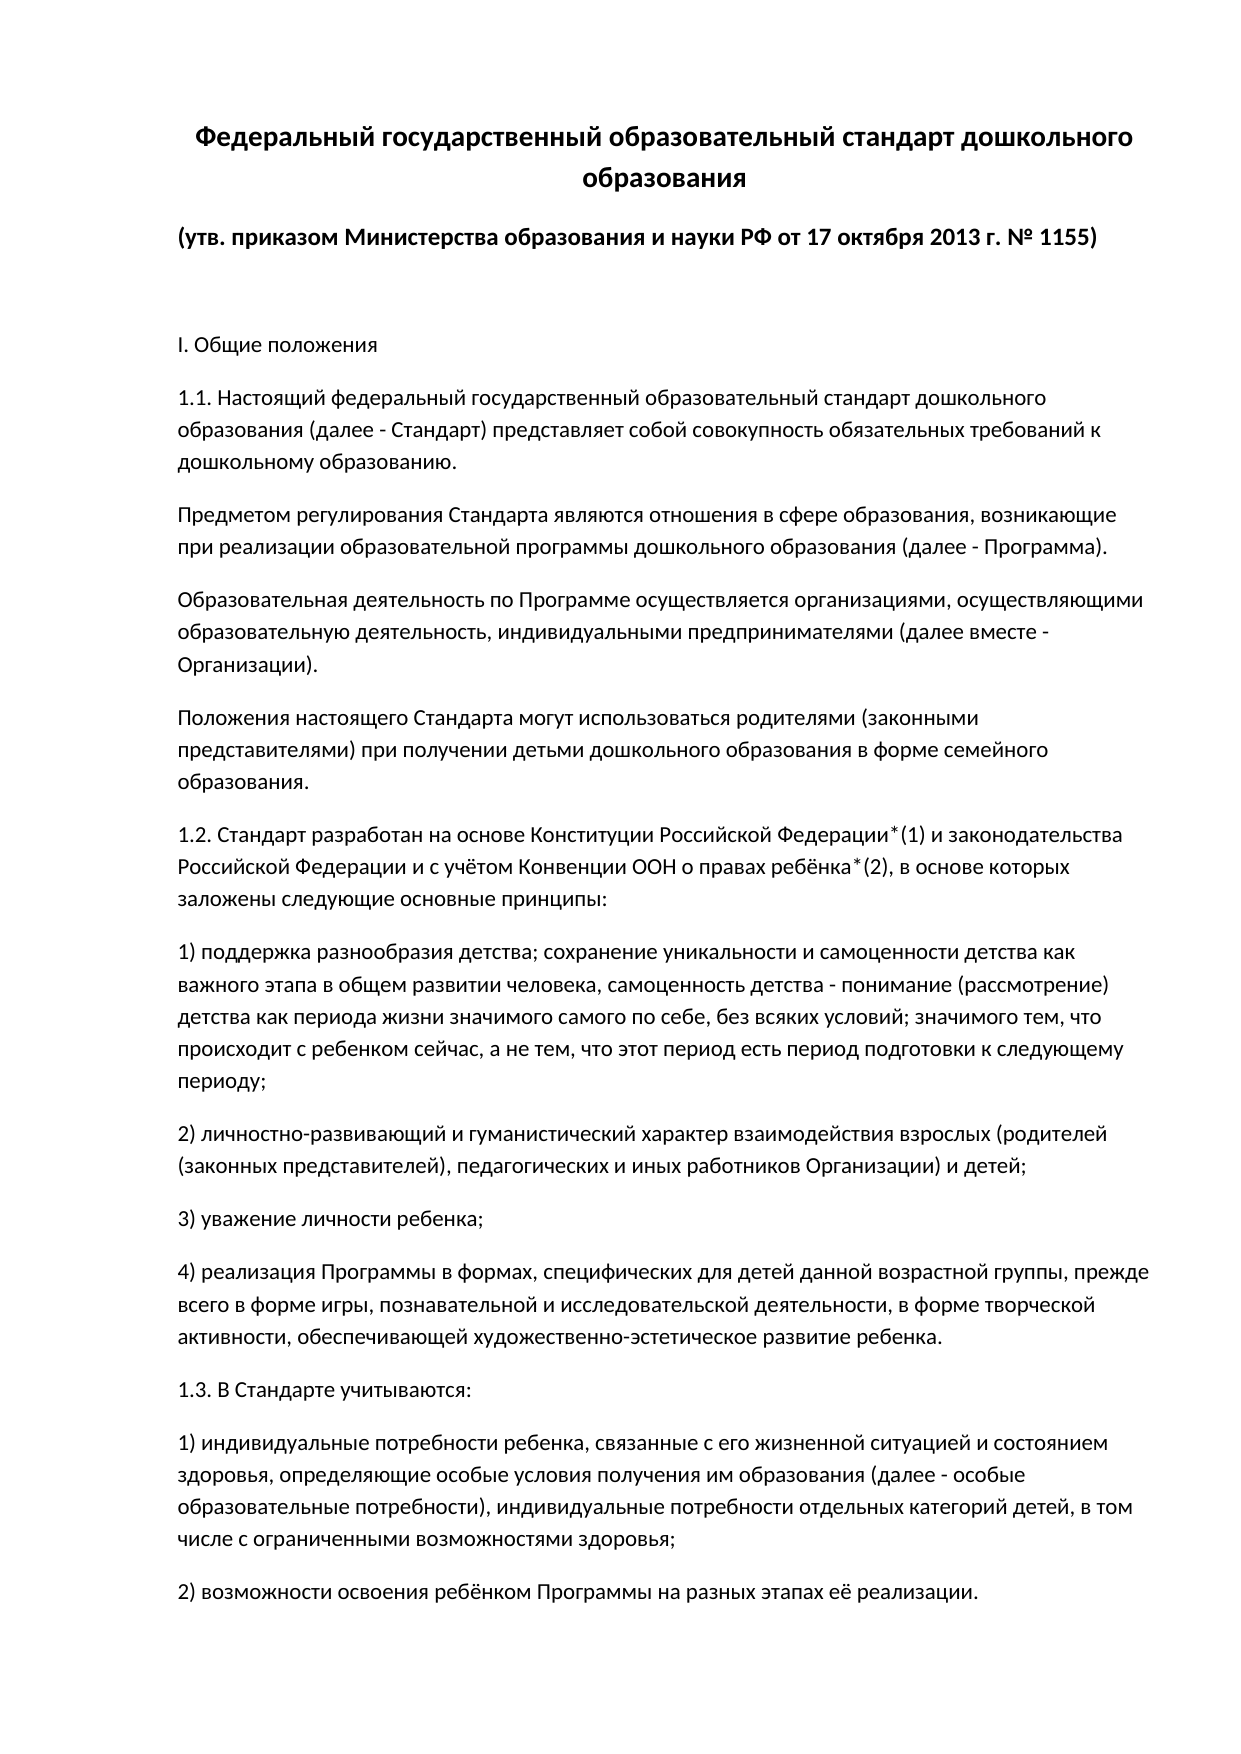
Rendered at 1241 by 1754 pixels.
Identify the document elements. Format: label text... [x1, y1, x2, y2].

text 4) реализация Программы в формах, специфических для детей данной возрастной группы, прежде всего в форме игры, познавательной и исследовательской деятельности, в форме творческой активности, обеспечивающей художественно-эстетическое развитие ребенка. [177, 1257, 1152, 1350]
text 2) возможности освоения ребёнком Программы на разных этапах её реализации. [177, 1577, 1152, 1606]
text 1.1. Настоящий федеральный государственный образовательный стандарт дошкольного образования (далее - Стандарт) представляет собой совокупность обязательных требований к дошкольному образованию. [177, 383, 1152, 475]
text (утв. приказом Министерства образования и науки РФ от 17 октября 2013 г. № 1155) [177, 221, 1152, 251]
text 2) личностно-развивающий и гуманистический характер взаимодействия взрослых (родителей (законных представителей), педагогических и иных работников Организации) и детей; [177, 1119, 1152, 1179]
text 1.2. Стандарт разработан на основе Конституции Российской Федерации*(1) и законодательства Российской Федерации и с учётом Конвенции ООН о правах ребёнка*(2), в основе которых заложены следующие основные принципы: [177, 820, 1152, 912]
text 3) уважение личности ребенка; [177, 1204, 1152, 1232]
text Предметом регулирования Стандарта являются отношения в сфере образования, возникающие при реализации образовательной программы дошкольного образования (далее - Программа). [177, 500, 1152, 560]
text Положения настоящего Стандарта могут использоваться родителями (законными представителями) при получении детьми дошкольного образования в форме семейного образования. [177, 703, 1152, 795]
text Федеральный государственный образовательный стандарт дошкольного образования [177, 118, 1152, 195]
text 1) поддержка разнообразия детства; сохранение уникальности и самоценности детства как важного этапа в общем развитии человека, самоценность детства - понимание (рассмотрение) детства как периода жизни значимого самого по себе, без всяких условий; значимого тем, что происходит с ребенком сейчас, а не тем, что этот период есть период подготовки к следующему периоду; [177, 937, 1152, 1094]
text Образовательная деятельность по Программе осуществляется организациями, осуществляющими образовательную деятельность, индивидуальными предпринимателями (далее вместе - Организации). [177, 585, 1152, 678]
text I. Общие положения [177, 330, 1152, 358]
text 1.3. В Стандарте учитываются: [177, 1375, 1152, 1403]
text 1) индивидуальные потребности ребенка, связанные с его жизненной ситуацией и состоянием здоровья, определяющие особые условия получения им образования (далее - особые образовательные потребности), индивидуальные потребности отдельных категорий детей, в том числе с ограниченными возможностями здоровья; [177, 1428, 1152, 1552]
